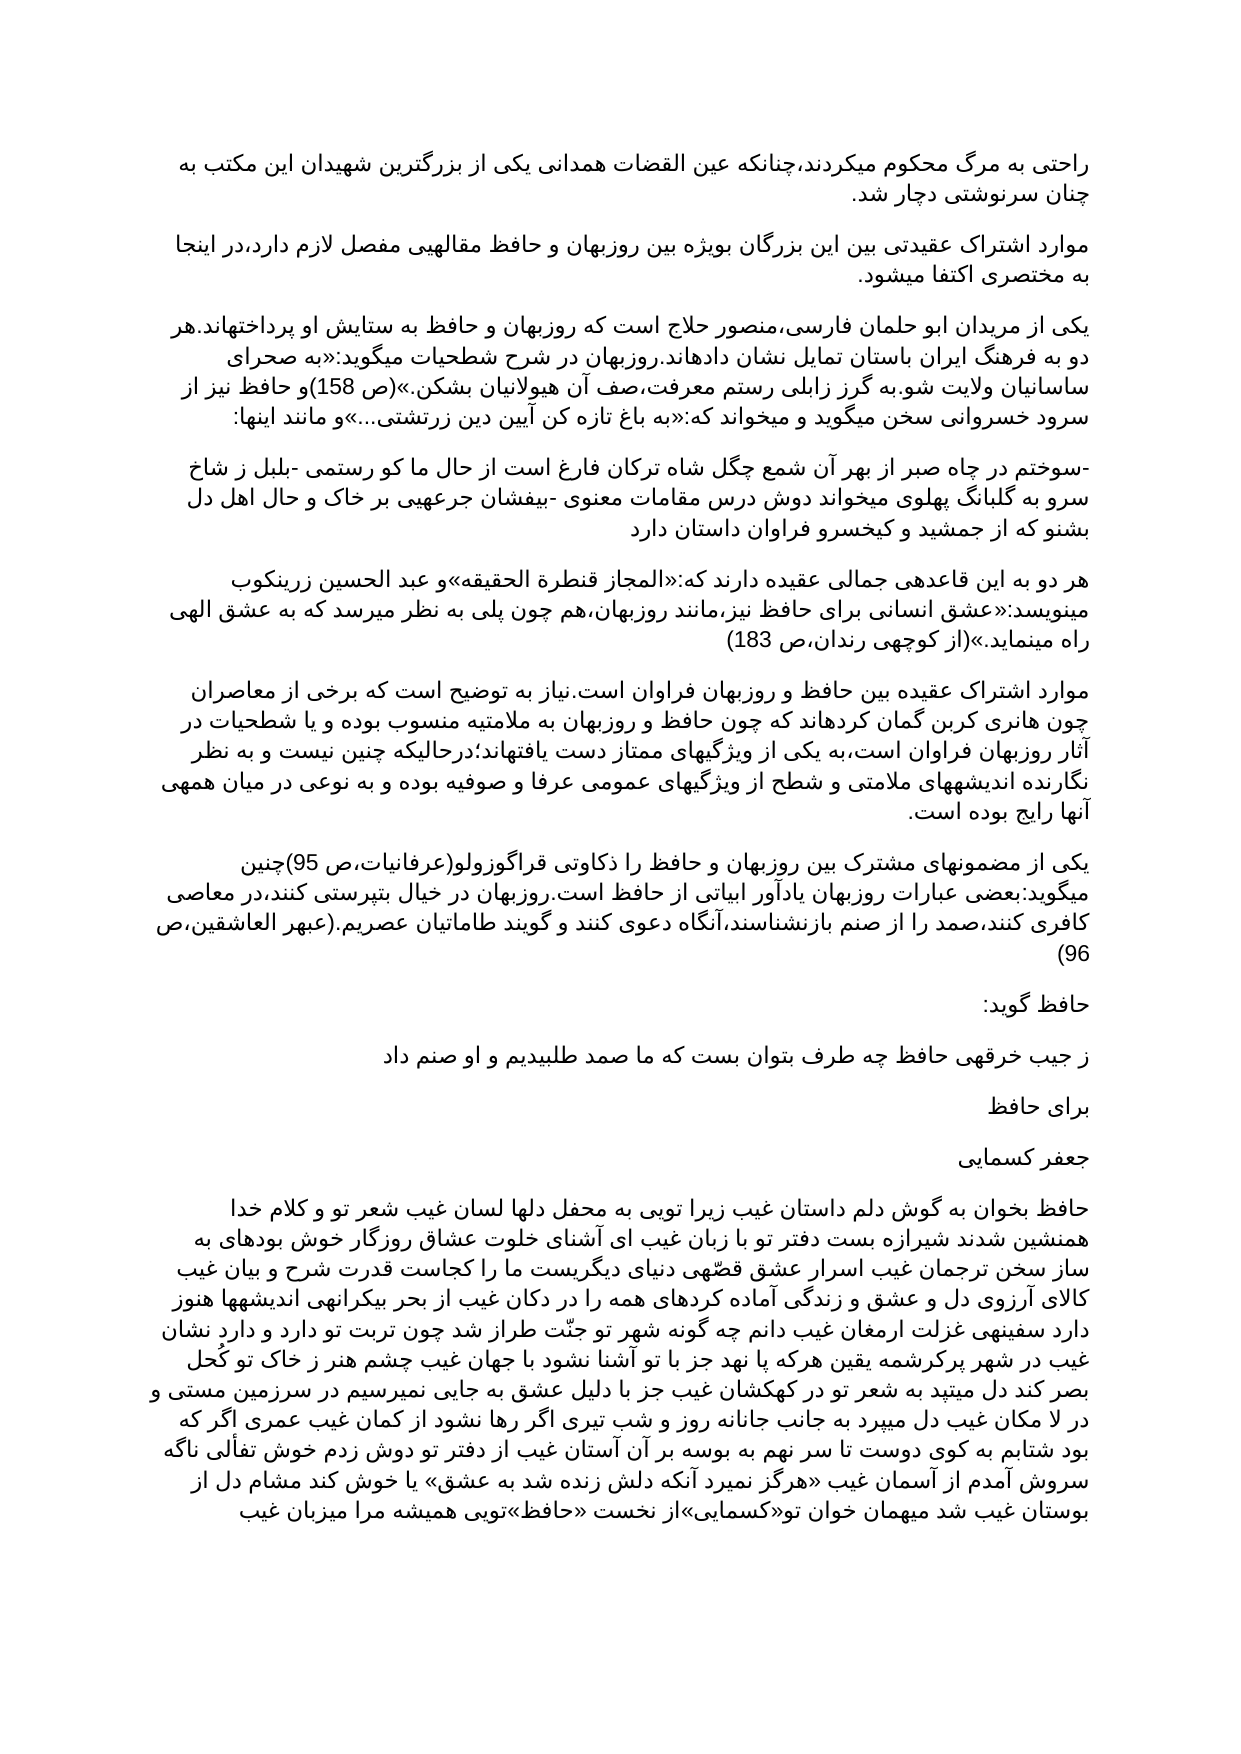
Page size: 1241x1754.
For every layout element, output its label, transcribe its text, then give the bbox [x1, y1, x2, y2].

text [150, 150, 1090, 207]
text جعفر کسمایی [150, 1144, 1090, 1170]
text -سوختم در چاه صبر از بهر آن شمع چگل‏ شاه ترکان فارغ است از حال ما کو رستمی‏ -بلبل ز شاخ سرو به گلبانگ پهلوی‏ می‏خواند دوش درس مقامات معنوی‏ -بیفشان جرعه‏یی بر خاک و حال اهل دل بشنو که از جمشید و کیخسرو فراوان داستان دارد [150, 454, 1090, 541]
text یکی از مضمون‏های مشترک بین روزبهان و حافظ را ذکاوتی‏ قراگوزولو(عرفانیات،ص 95)چنین می‏گوید:بعضی عبارات‏ روزبهان یادآور ابیاتی از حافظ است.روزبهان در خیال بت‏پرستی‏ کنند،در معاصی کافری کنند،صمد را از صنم بازنشناسند،آن‏گاه‏ دعوی کنند و گویند طاماتیان عصریم.(عبهر العاشقین،ص 96) [150, 849, 1090, 966]
text ز جیب خرقه‏ی حافظ چه طرف بتوان بست‏ که ما صمد طلبیدیم و او صنم داد [150, 1042, 1090, 1068]
text هر دو به این قاعده‏ی جمالی عقیده دارند که:«المجاز قنطرة الحقیقه»و عبد الحسین زرین‏کوب می‏نویسد:«عشق انسانی برای‏ حافظ نیز،مانند روزبهان،هم چون پلی به نظر می‏رسد که به عشق‏ الهی راه می‏نماید.»(از کوچه‏ی رندان،ص 183) [150, 566, 1090, 652]
text حافظ گوید: [150, 991, 1090, 1017]
text یکی از مریدان ابو حلمان فارسی،منصور حلاج است که روزبهان‏ و حافظ به ستایش او پرداخته‏اند.هر دو به فرهنگ ایران باستان‏ تمایل نشان داده‏اند.روزبهان در شرح شطحیات می‏گوید:«به‏ صحرای ساسانیان ولایت شو.به گرز زابلی رستم معرفت،صف آن‏ هیولانیان بشکن.»(ص 158)و حافظ نیز از سرود خسروانی سخن‏ می‏گوید و می‏خواند که:«به باغ تازه کن آیین دین زرتشتی...»و مانند این‏ها: [150, 312, 1090, 429]
text برای حافظ [150, 1093, 1090, 1119]
text موارد اشتراک عقیدتی بین این بزرگان بویژه بین روزبهان و حافظ مقاله‏یی مفصل لازم دارد،در این‏جا به مختصری اکتفا می‏شود. [150, 231, 1090, 288]
text موارد اشتراک عقیده بین حافظ و روزبهان فراوان است.نیاز به‏ توضیح است که برخی از معاصران چون هانری کربن گمان کرده‏اند که چون حافظ و روزبهان به ملامتیه منسوب بوده و یا شطحیات در آثار روزبهان فراوان است،به یکی از ویژگی‏های ممتاز دست‏ یافته‏اند؛درحالی‏که چنین نیست و به نظر نگارنده اندیشه‏های‏ ملامتی و شطح از ویژگی‏های عمومی عرفا و صوفیه بوده و به نوعی‏ در میان همه‏ی آن‏ها رایج بوده است. [150, 677, 1090, 824]
text حافظ بخوان به گوش دلم داستان غیب‏ زیرا تویی به محفل دل‏ها لسان غیب‏ شعر تو و کلام خدا همنشین شدند شیرازه بست دفتر تو با زبان غیب‏ ای آشنای خلوت عشاق روزگار خوش بوده‏ای به ساز سخن ترجمان غیب‏ اسرار عشق قصّه‏ی دنیای دیگری‏ست‏ ما را کجاست قدرت شرح و بیان غیب‏ کالای آرزوی دل و عشق و زندگی‏ آماده کرده‏ای همه را در دکان غیب‏ از بحر بیکرانه‏ی اندیشه‏ها هنوز دارد سفینه‏ی غزلت ارمغان غیب‏ دانم چه گونه شهر تو جنّت طراز شد چون تربت تو دارد و دارد نشان غیب‏ در شهر پرکرشمه یقین هرکه پا نهد جز با تو آشنا نشود با جهان غیب‏ چشم هنر ز خاک تو کُحل بصر کند دل می‏تپد به شعر تو در کهکشان غیب‏ جز با دلیل عشق به جایی نمی‏رسیم‏ در سرزمین مستی و در لا مکان غیب‏ دل می‏پرد به جانب جانانه روز و شب‏ تیری اگر رها نشود از کمان غیب‏ عمری اگر که بود شتابم به کوی دوست‏ تا سر نهم به بوسه بر آن آستان غیب‏ از دفتر تو دوش زدم خوش تفألی‏ ناگه سروش آمدم از آسمان غیب‏ «هرگز نمیرد آن‏که دلش زنده شد به عشق» یا خوش کند مشام دل از بوستان غیب‏ شد میهمان خوان تو«کسمایی»از نخست‏ «حافظ»تویی همیشه مرا میزبان غیب [150, 1195, 1090, 1523]
